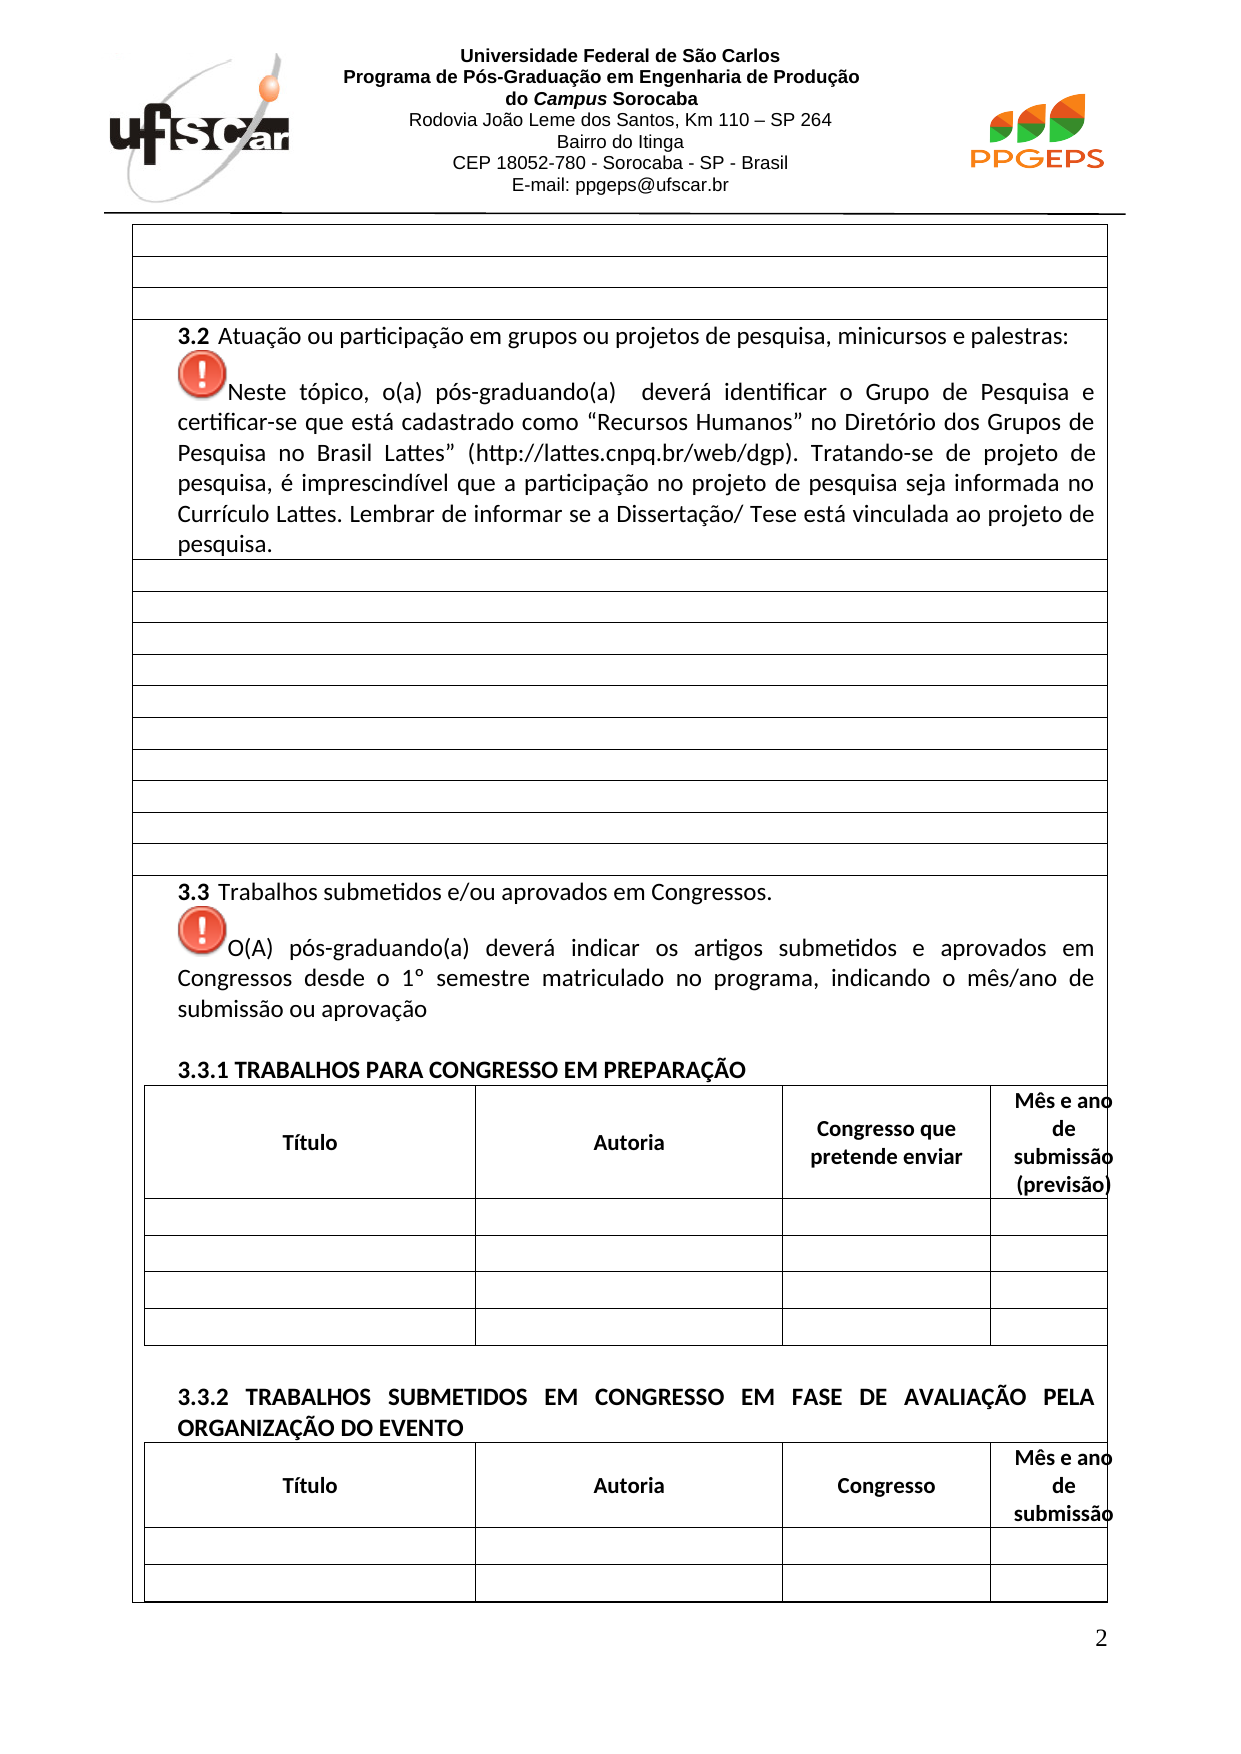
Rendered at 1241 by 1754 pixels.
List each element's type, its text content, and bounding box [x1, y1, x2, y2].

table_cell [133, 686, 1107, 717]
picture [96, 53, 298, 210]
table_cell Atuação ou participação em grupos ou projetos de pesquisa, minicursos e palestras: Neste tópico, o(a) pós-graduando(a) deverá identificar o Grupo de Pesquisa e certificar-se que está cadastrado como “Recursos Humanos” no Diretório dos Grupos de Pesquisa no Brasil Lattes” (http://lattes.cnpq.br/web/dgp). Tratando-se de projeto de pesquisa, é imprescindível que a participação no projeto de pesquisa seja informada no Currículo Lattes. Lembrar de informar se a Dissertação/ Tese está vinculada ao projeto de pesquisa. [133, 320, 1107, 559]
table_cell [133, 718, 1107, 748]
table_cell [133, 813, 1107, 843]
table_cell [133, 225, 1107, 256]
table_cell [133, 257, 1107, 287]
table_cell [133, 288, 1107, 319]
table_cell [133, 844, 1107, 875]
picture [940, 78, 1135, 186]
table_cell [133, 592, 1107, 622]
table_cell [133, 623, 1107, 654]
picture [177, 906, 228, 957]
picture [177, 350, 228, 401]
table_cell [133, 655, 1107, 685]
table_cell [133, 560, 1107, 591]
table_cell [133, 750, 1107, 780]
table_cell [133, 781, 1107, 812]
